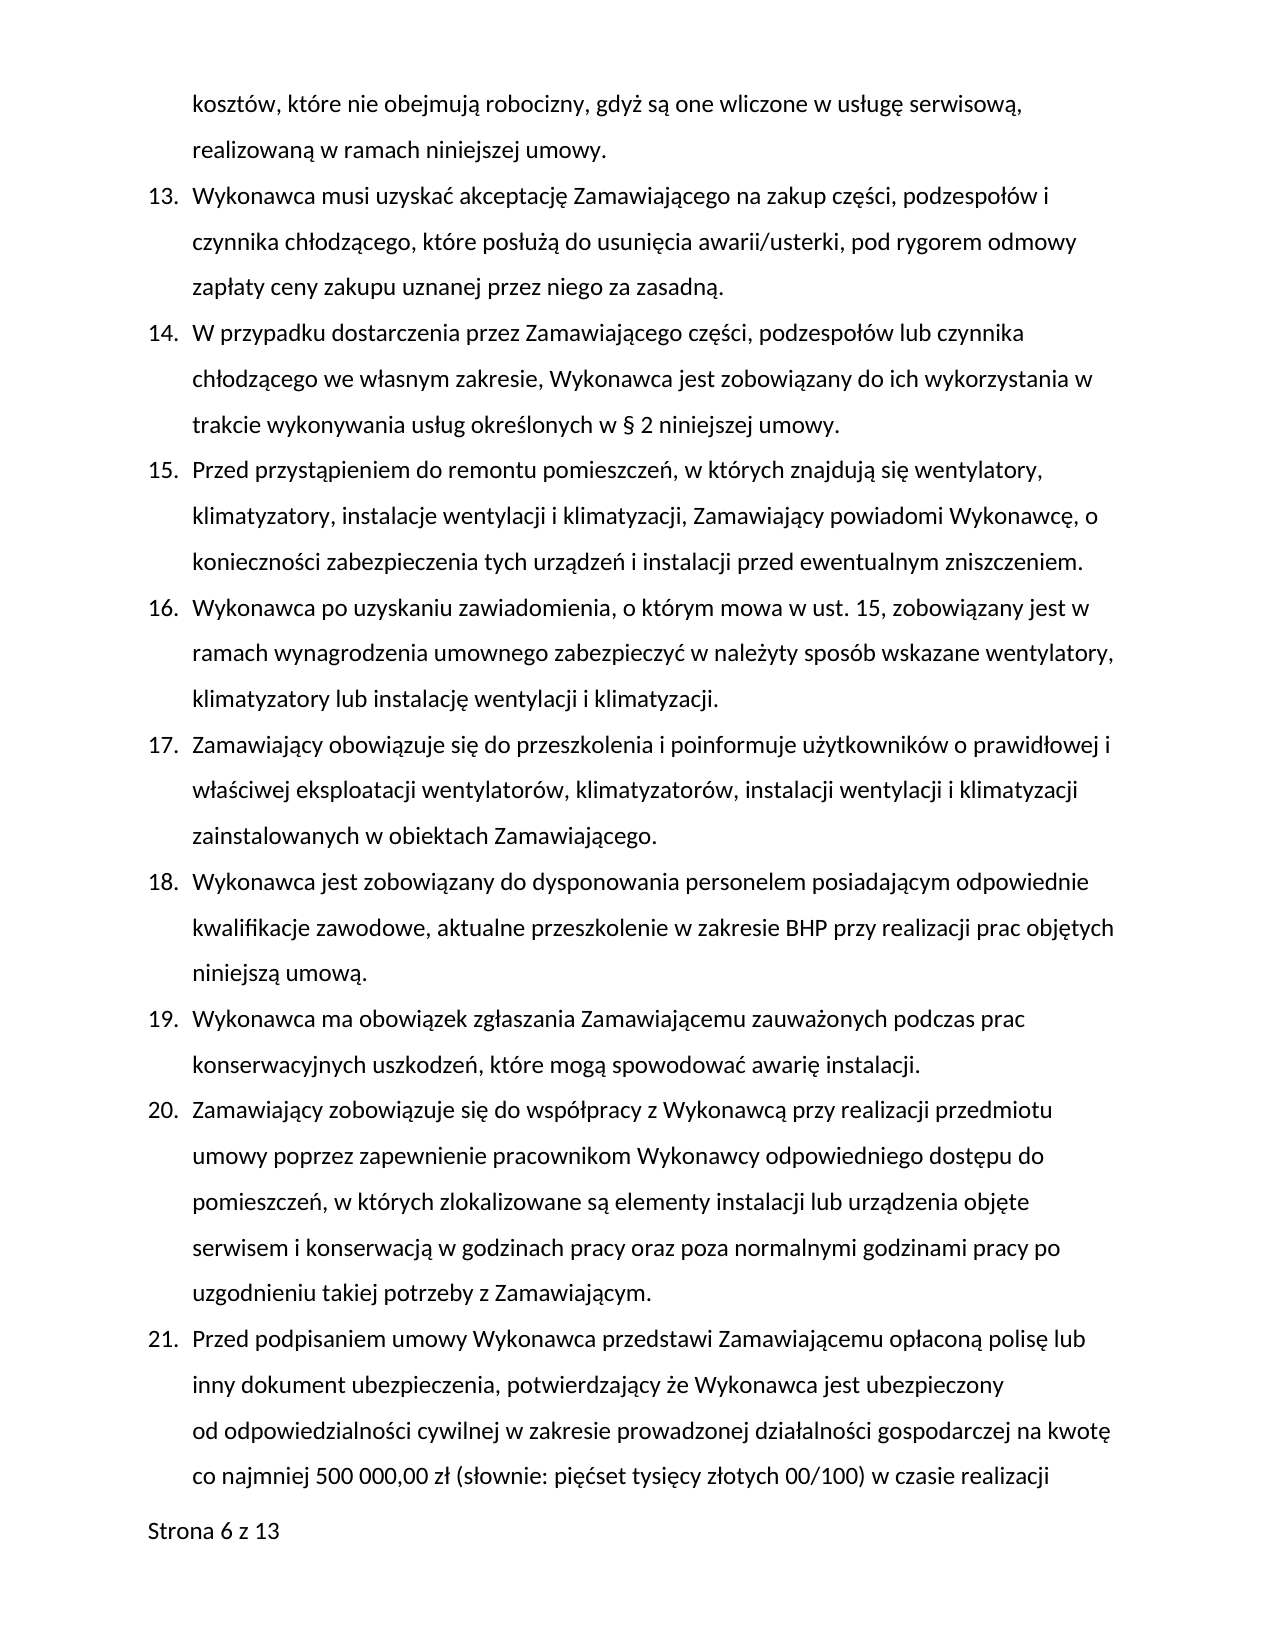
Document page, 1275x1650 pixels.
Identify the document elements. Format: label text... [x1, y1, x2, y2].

list Wykonawca ma obowiązek zgłaszania Zamawiającemu zauważonych podczas prac konserwacyjnych uszkodzeń, które mogą spowodować awarię instalacji. [148, 1003, 1127, 1079]
list Wykonawca jest zobowiązany do dysponowania personelem posiadającym odpowiednie kwalifikacje zawodowe, aktualne przeszkolenie w zakresie BHP przy realizacji prac objętych niniejszą umową. [148, 866, 1127, 988]
list Przed przystąpieniem do remontu pomieszczeń, w których znajdują się wentylatory, klimatyzatory, instalacje wentylacji i klimatyzacji, Zamawiający powiadomi Wykonawcę, o konieczności zabezpieczenia tych urządzeń i instalacji przed ewentualnym zniszczeniem. [148, 454, 1127, 576]
list Zamawiający zobowiązuje się do współpracy z Wykonawcą przy realizacji przedmiotu umowy poprzez zapewnienie pracownikom Wykonawcy odpowiedniego dostępu do pomieszczeń, w których zlokalizowane są elementy instalacji lub urządzenia objęte serwisem i konserwacją w godzinach pracy oraz poza normalnymi godzinami pracy po uzgodnieniu takiej potrzeby z Zamawiającym. [148, 1095, 1127, 1308]
list Wykonawca po uzyskaniu zawiadomienia, o którym mowa w ust. 15, zobowiązany jest w ramach wynagrodzenia umownego zabezpieczyć w należyty sposób wskazane wentylatory, klimatyzatory lub instalację wentylacji i klimatyzacji. [148, 592, 1127, 714]
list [148, 89, 1127, 165]
list W przypadku dostarczenia przez Zamawiającego części, podzespołów lub czynnika chłodzącego we własnym zakresie, Wykonawca jest zobowiązany do ich wykorzystania w trakcie wykonywania usług określonych w § 2 niniejszej umowy. [148, 317, 1127, 439]
list Zamawiający obowiązuje się do przeszkolenia i poinformuje użytkowników o prawidłowej i właściwej eksploatacji wentylatorów, klimatyzatorów, instalacji wentylacji i klimatyzacji zainstalowanych w obiektach Zamawiającego. [148, 729, 1127, 851]
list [148, 1323, 1127, 1491]
list Wykonawca musi uzyskać akceptację Zamawiającego na zakup części, podzespołów i czynnika chłodzącego, które posłużą do usunięcia awarii/usterki, pod rygorem odmowy zapłaty ceny zakupu uznanej przez niego za zasadną. [148, 180, 1127, 302]
